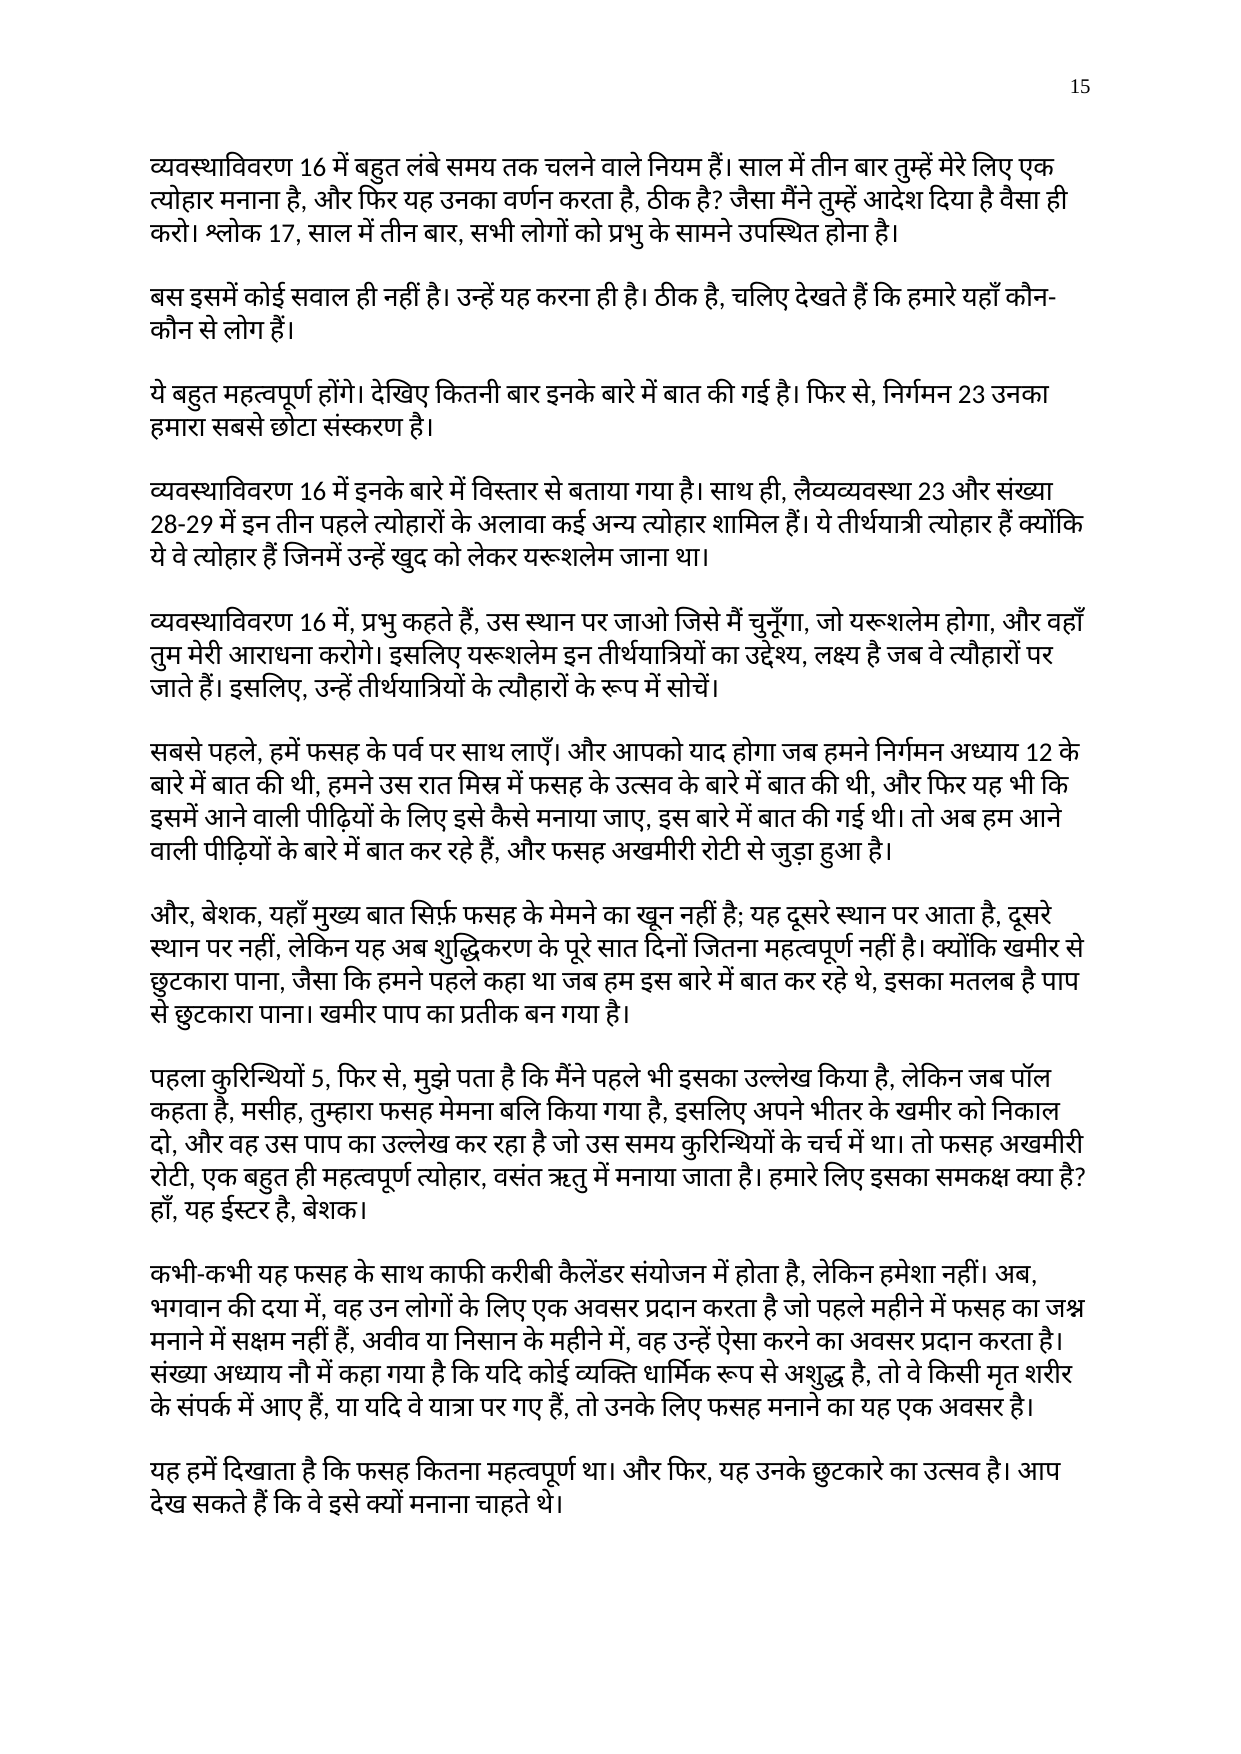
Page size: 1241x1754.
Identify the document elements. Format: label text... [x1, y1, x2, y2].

text कभी-कभी यह फसह के साथ काफी करीबी कैलेंडर संयोजन में होता है, लेकिन हमेशा नहीं। अब, भगवान की दया में, वह उन लोगों के लिए एक अवसर प्रदान करता है जो पहले महीने में फसह का जश्न मनाने में सक्षम नहीं हैं, अवीव या निसान के महीने में, वह उन्हें ऐसा करने का अवसर प्रदान करता है। संख्या अध्याय नौ में कहा गया है कि यदि कोई व्यक्ति धार्मिक रूप से अशुद्ध है, तो वे किसी मृत शरीर के संपर्क में आए हैं, या यदि वे यात्रा पर गए हैं, तो उनके लिए फसह मनाने का यह एक अवसर है। [150, 1258, 1090, 1423]
text व्यवस्थाविवरण 16 में, प्रभु कहते हैं, उस स्थान पर जाओ जिसे मैं चुनूँगा, जो यरूशलेम होगा, और वहाँ तुम मेरी आराधना करोगे। इसलिए यरूशलेम इन तीर्थयात्रियों का उद्देश्य, लक्ष्य है जब वे त्यौहारों पर जाते हैं। इसलिए, उन्हें तीर्थयात्रियों के त्यौहारों के रूप में सोचें। [150, 605, 1090, 704]
text पहला कुरिन्थियों 5, फिर से, मुझे पता है कि मैंने पहले भी इसका उल्लेख किया है, लेकिन जब पॉल कहता है, मसीह, तुम्हारा फसह मेमना बलि किया गया है, इसलिए अपने भीतर के खमीर को निकाल दो, और वह उस पाप का उल्लेख कर रहा है जो उस समय कुरिन्थियों के चर्च में था। तो फसह अखमीरी रोटी, एक बहुत ही महत्वपूर्ण त्योहार, वसंत ऋतु में मनाया जाता है। हमारे लिए इसका समकक्ष क्या है? हाँ, यह ईस्टर है, बेशक। [150, 1061, 1090, 1227]
text ये बहुत महत्वपूर्ण होंगे। देखिए कितनी बार इनके बारे में बात की गई है। फिर से, निर्गमन 23 उनका हमारा सबसे छोटा संस्करण है। [150, 377, 1090, 443]
text और, बेशक, यहाँ मुख्य बात सिर्फ़ फसह के मेमने का खून नहीं है; यह दूसरे स्थान पर आता है, दूसरे स्थान पर नहीं, लेकिन यह अब शुद्धिकरण के पूरे सात दिनों जितना महत्वपूर्ण नहीं है। क्योंकि खमीर से छुटकारा पाना, जैसा कि हमने पहले कहा था जब हम इस बारे में बात कर रहे थे, इसका मतलब है पाप से छुटकारा पाना। खमीर पाप का प्रतीक बन गया है। [150, 898, 1090, 1030]
text यह हमें दिखाता है कि फसह कितना महत्वपूर्ण था। और फिर, यह उनके छुटकारे का उत्सव है। आप देख सकते हैं कि वे इसे क्यों मनाना चाहते थे। [150, 1454, 1090, 1520]
text व्यवस्थाविवरण 16 में बहुत लंबे समय तक चलने वाले नियम हैं। साल में तीन बार तुम्हें मेरे लिए एक त्योहार मनाना है, और फिर यह उनका वर्णन करता है, ठीक है? जैसा मैंने तुम्हें आदेश दिया है वैसा ही करो। श्लोक 17, साल में तीन बार, सभी लोगों को प्रभु के सामने उपस्थित होना है। [150, 150, 1090, 249]
text व्यवस्थाविवरण 16 में इनके बारे में विस्तार से बताया गया है। साथ ही, लैव्यव्यवस्था 23 और संख्या 28-29 में इन तीन पहले त्योहारों के अलावा कई अन्य त्योहार शामिल हैं। ये तीर्थयात्री त्योहार हैं क्योंकि ये वे त्योहार हैं जिनमें उन्हें खुद को लेकर यरूशलेम जाना था। [150, 474, 1090, 574]
text बस इसमें कोई सवाल ही नहीं है। उन्हें यह करना ही है। ठीक है, चलिए देखते हैं कि हमारे यहाँ कौन-कौन से लोग हैं। [150, 280, 1090, 346]
text सबसे पहले, हमें फसह के पर्व पर साथ लाएँ। और आपको याद होगा जब हमने निर्गमन अध्याय 12 के बारे में बात की थी, हमने उस रात मिस्र में फसह के उत्सव के बारे में बात की थी, और फिर यह भी कि इसमें आने वाली पीढ़ियों के लिए इसे कैसे मनाया जाए, इस बारे में बात की गई थी। तो अब हम आने वाली पीढ़ियों के बारे में बात कर रहे हैं, और फसह अखमीरी रोटी से जुड़ा हुआ है। [150, 735, 1090, 867]
